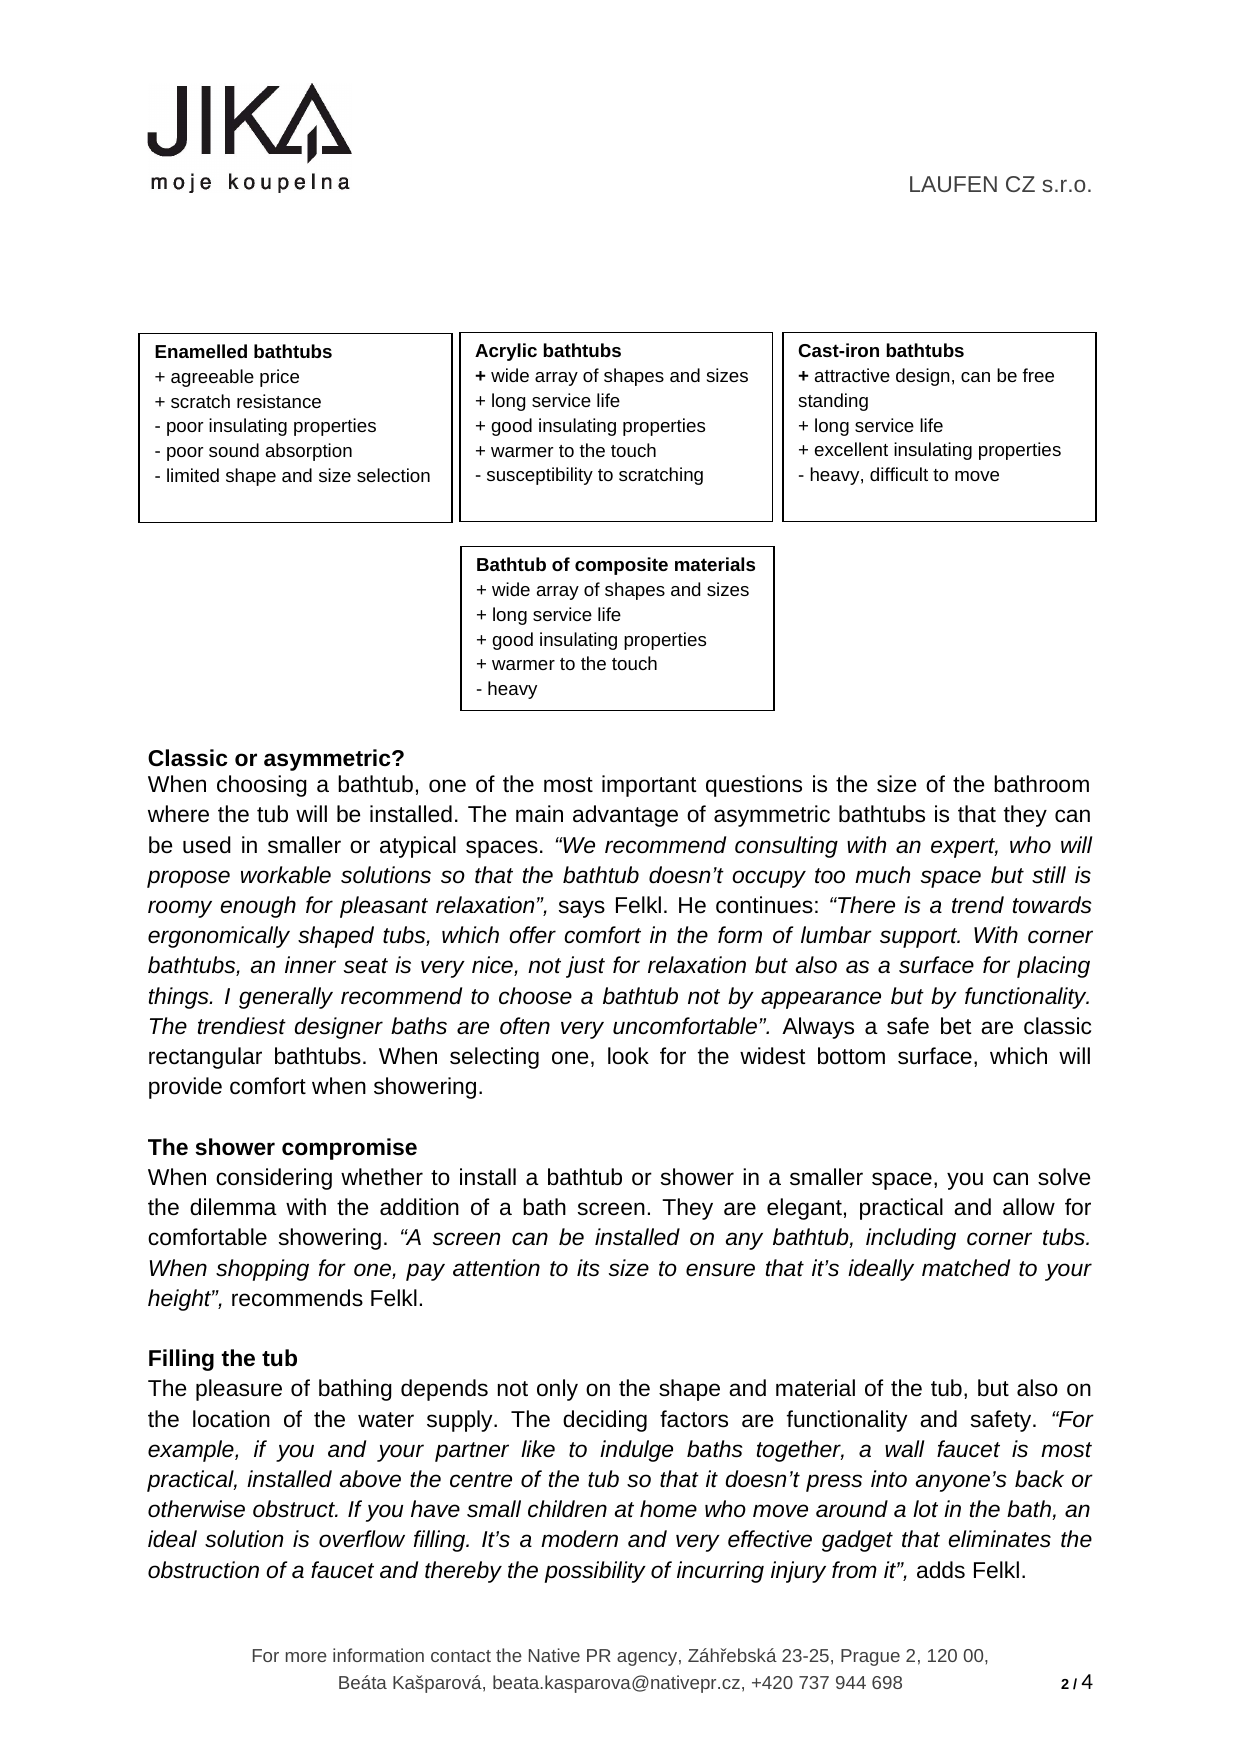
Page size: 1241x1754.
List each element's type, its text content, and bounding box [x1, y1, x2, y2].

text The pleasure of bathing depends not only on the shape and material of the tub, but also on the location of the water supply. The deciding factors are functionality and safety. “For example, if you and your partner like to indulge baths together, a wall faucet is most practical, installed above the centre of the tub so that it doesn’t press into anyone’s back or otherwise obstruct. If you have small children at home who move around a lot in the bath, an ideal solution is overflow filling. It’s a modern and very effective gadget that eliminates the obstruction of a faucet and thereby the possibility of incurring injury from it”, adds Felkl. [148, 1375, 1092, 1583]
text When considering whether to install a bathtub or shower in a smaller space, you can solve the dilemma with the addition of a bath screen. They are elegant, practical and allow for comfortable showering. “A screen can be installed on any bathtub, including corner tubs. When shopping for one, pay attention to its size to ensure that it’s ideally matched to your height”, recommends Felkl. [148, 1164, 1092, 1311]
text Classic or asymmetric? [148, 745, 1092, 771]
text Filling the tub [148, 1345, 1092, 1371]
text The shower compromise [148, 1134, 1092, 1160]
text When choosing a bathtub, one of the most important questions is the size of the bathroom where the tub will be installed. The main advantage of asymmetric bathtubs is that they can be used in smaller or atypical spaces. “We recommend consulting with an expert, who will propose workable solutions so that the bathtub doesn’t occupy too much space but still is roomy enough for pleasant relaxation”, says Felkl. He continues: “There is a trend towards ergonomically shaped tubs, which offer comfort in the form of lumbar support. With corner bathtubs, an inner seat is very nice, not just for relaxation but also as a surface for placing things. I generally recommend to choose a bathtub not by appearance but by functionality. The trendiest designer baths are often very uncomfortable”. Always a safe bet are classic rectangular bathtubs. When selecting one, look for the widest bottom surface, which will provide comfort when showering. [148, 771, 1092, 1099]
picture [147, 83, 352, 193]
